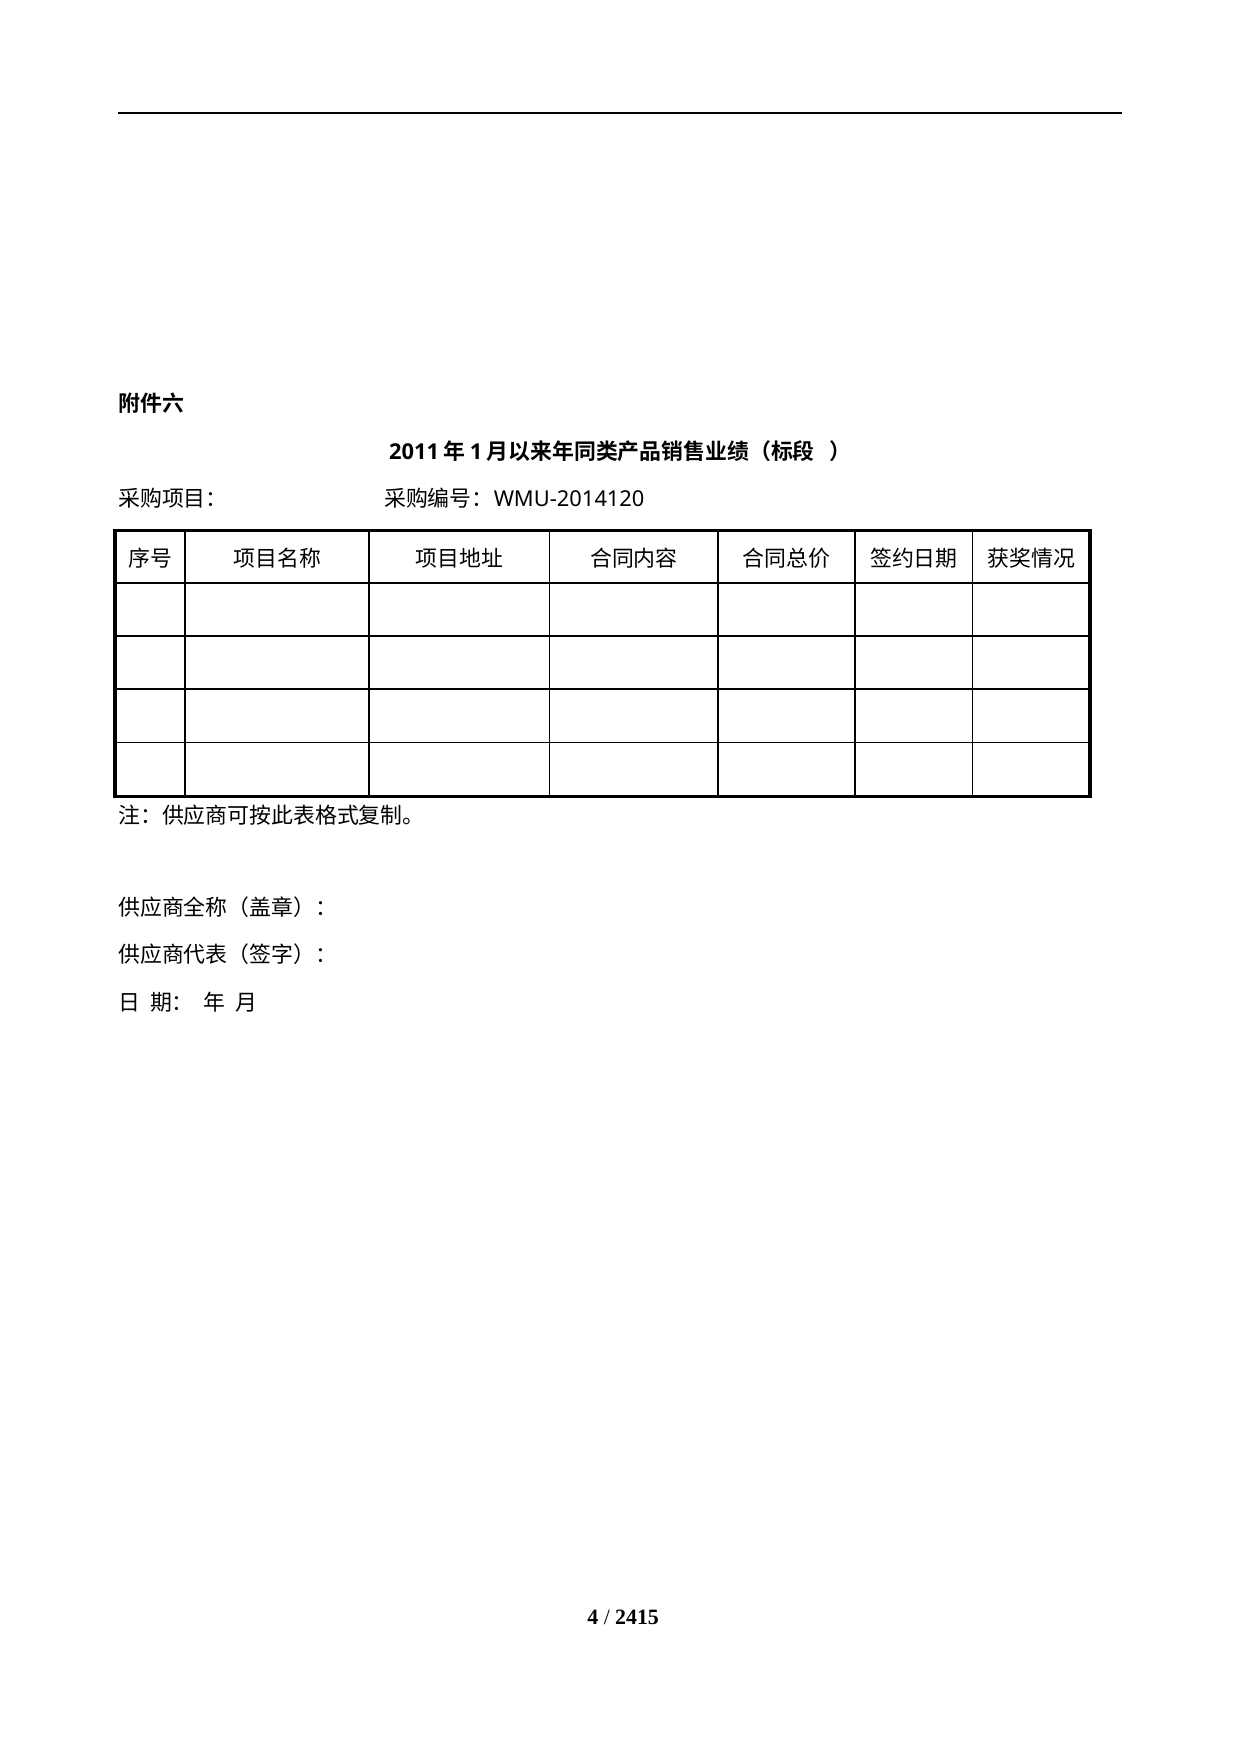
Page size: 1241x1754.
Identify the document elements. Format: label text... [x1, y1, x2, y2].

table_cell [550, 743, 717, 794]
table_cell [856, 584, 972, 635]
table_header 合同内容 [550, 532, 717, 582]
table_cell [719, 637, 854, 688]
table_cell [550, 690, 717, 741]
table_cell [117, 690, 184, 741]
table_cell [186, 584, 368, 635]
table_cell [117, 584, 184, 635]
table_cell [856, 743, 972, 794]
table_cell [719, 584, 854, 635]
text 采购项目： 采购编号：WMU-2014120 [118, 481, 1122, 513]
table_header 序号 [117, 532, 184, 582]
table_cell [856, 690, 972, 741]
table_header 获奖情况 [973, 532, 1088, 582]
table_header 项目地址 [370, 532, 549, 582]
table_cell [550, 584, 717, 635]
table_cell [370, 690, 549, 741]
text 供应商全称（盖章）： [118, 890, 1122, 922]
text 日 期： 年 月 [118, 985, 1122, 1017]
table_cell [973, 690, 1088, 741]
table_header 项目名称 [186, 532, 368, 582]
table_cell [370, 637, 549, 688]
table_cell [117, 743, 184, 794]
table_cell [856, 637, 972, 688]
table_cell [117, 637, 184, 688]
table_cell [370, 584, 549, 635]
table_cell [186, 743, 368, 794]
table_cell [973, 637, 1088, 688]
table_cell [719, 690, 854, 741]
table_header 合同总价 [719, 532, 854, 582]
table_cell [550, 637, 717, 688]
table_cell [719, 743, 854, 794]
table_cell [186, 690, 368, 741]
text 附件六 [118, 386, 1122, 418]
table_cell [186, 637, 368, 688]
text 供应商代表（签字）： [118, 937, 1122, 969]
table_cell [973, 743, 1088, 794]
text 2011年1月以来年同类产品销售业绩（标段 ） [118, 434, 1122, 466]
text 注：供应商可按此表格式复制。 [118, 798, 1122, 829]
table_header 签约日期 [856, 532, 972, 582]
table_cell [370, 743, 549, 794]
table_cell [973, 584, 1088, 635]
